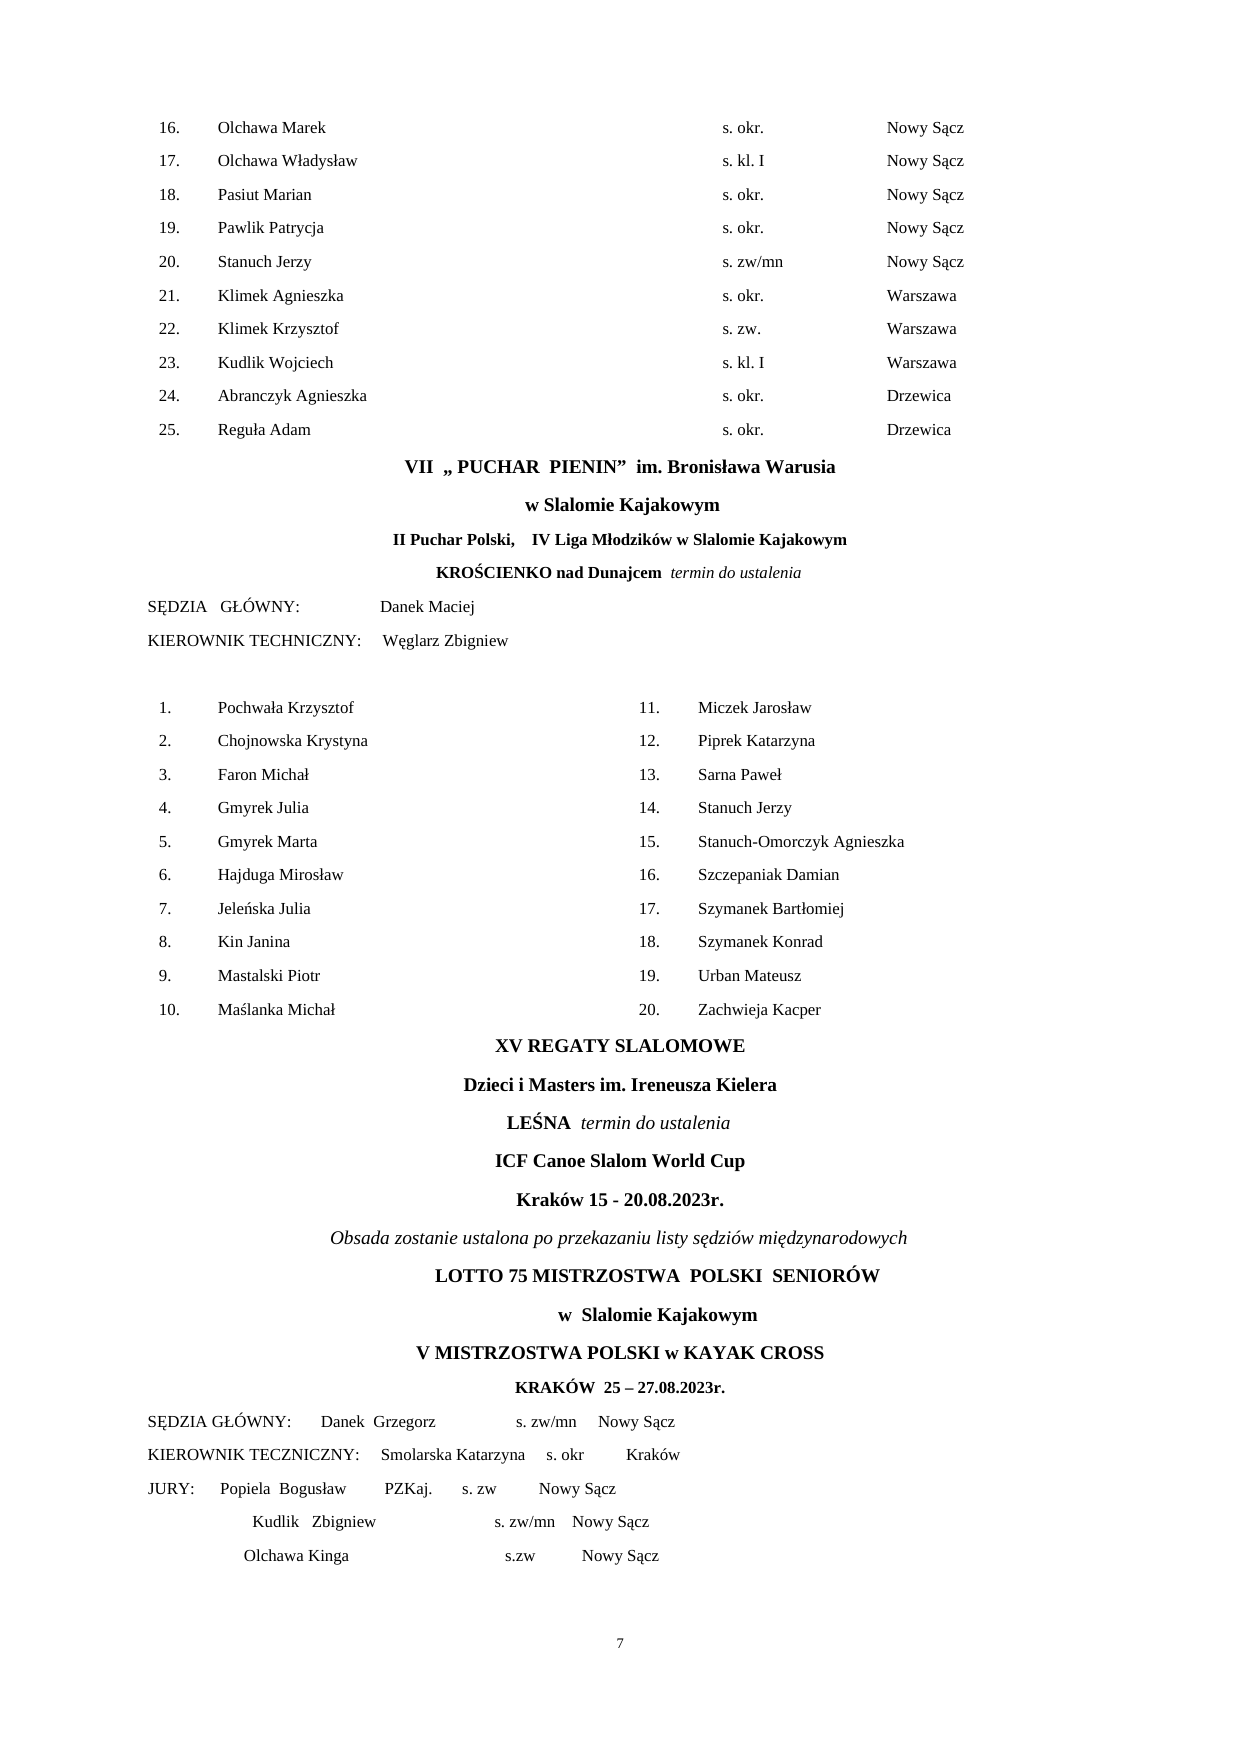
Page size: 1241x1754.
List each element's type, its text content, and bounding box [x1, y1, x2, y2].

text II Puchar Polski, IV Liga Młodzików w Slalomie Kajakowym [147, 516, 1092, 549]
table_cell Nowy Sącz [876, 238, 1115, 271]
text Dzieci i Masters im. Ireneusza Kielera [147, 1057, 1092, 1095]
table_cell Klimek Krzysztof [207, 305, 711, 338]
table_cell 24. [148, 372, 207, 405]
table_cell Kin Janina [207, 918, 628, 952]
table_cell 10. [148, 985, 207, 1019]
table_cell Szymanek Bartłomiej [687, 885, 1115, 918]
table_cell Nowy Sącz [876, 137, 1115, 171]
table_cell 17. [148, 137, 207, 171]
text XV REGATY SLALOMOWE [147, 1019, 1092, 1057]
table_header Pochwała Krzysztof [207, 683, 628, 717]
text Olchawa Kinga s.zw Nowy Sącz [147, 1531, 1092, 1565]
table_cell Drzewica [876, 372, 1115, 405]
table_cell Jeleńska Julia [207, 885, 628, 918]
table_cell 16. [628, 851, 687, 884]
table_cell Warszawa [876, 305, 1115, 338]
table_cell Nowy Sącz [876, 104, 1115, 137]
table_cell Sarna Paweł [687, 750, 1115, 784]
table_cell Olchawa Marek [207, 104, 711, 137]
text w Slalomie Kajakowym [147, 477, 1092, 516]
table_cell Stanuch Jerzy [207, 238, 711, 271]
table_cell 2. [148, 717, 207, 750]
table_cell 9. [148, 952, 207, 985]
table_cell 19. [148, 204, 207, 238]
table_cell Chojnowska Krystyna [207, 717, 628, 750]
table_cell s. okr. [711, 405, 876, 439]
text KROŚCIENKO nad Dunajcem termin do ustalenia [147, 549, 1092, 583]
table_cell Klimek Agnieszka [207, 271, 711, 305]
table_cell Szczepaniak Damian [687, 851, 1115, 884]
table_cell 3. [148, 750, 207, 784]
table_cell Warszawa [876, 271, 1115, 305]
table_cell Nowy Sącz [876, 171, 1115, 204]
table_cell Pawlik Patrycja [207, 204, 711, 238]
text JURY: Popiela Bogusław PZKaj. s. zw Nowy Sącz [147, 1464, 1092, 1498]
table_cell 18. [148, 171, 207, 204]
table_cell Piprek Katarzyna [687, 717, 1115, 750]
table_cell 4. [148, 784, 207, 817]
table_cell Abranczyk Agnieszka [207, 372, 711, 405]
table_cell Reguła Adam [207, 405, 711, 439]
table_cell Faron Michał [207, 750, 628, 784]
table_cell s. okr. [711, 271, 876, 305]
table_cell Kudlik Wojciech [207, 338, 711, 372]
table_cell Olchawa Władysław [207, 137, 711, 171]
table_cell s. zw/mn [711, 238, 876, 271]
table_cell Drzewica [876, 405, 1115, 439]
table_cell 20. [148, 238, 207, 271]
table_cell 25. [148, 405, 207, 439]
table_cell 7. [148, 885, 207, 918]
text Obsada zostanie ustalona po przekazaniu listy sędziów międzynarodowych [147, 1210, 1092, 1249]
text Kudlik Zbigniew s. zw/mn Nowy Sącz [147, 1498, 1092, 1531]
table_header Miczek Jarosław [687, 683, 1115, 717]
table_cell s. kl. I [711, 137, 876, 171]
table_cell Pasiut Marian [207, 171, 711, 204]
table_cell 20. [628, 985, 687, 1019]
text VII „ PUCHAR PIENIN” im. Bronisława Warusia [147, 439, 1092, 477]
text KRAKÓW 25 – 27.08.2023r. [147, 1364, 1092, 1397]
table_cell 15. [628, 818, 687, 851]
table_cell s. okr. [711, 104, 876, 137]
table_cell 18. [628, 918, 687, 952]
text SĘDZIA GŁÓWNY: Danek Maciej [147, 583, 1092, 616]
table_cell Gmyrek Marta [207, 818, 628, 851]
text SĘDZIA GŁÓWNY: Danek Grzegorz s. zw/mn Nowy Sącz [147, 1397, 1092, 1431]
table_cell s. kl. I [711, 338, 876, 372]
table_header 11. [628, 683, 687, 717]
table_header 1. [148, 683, 207, 717]
text Kraków 15 - 20.08.2023r. [147, 1172, 1092, 1210]
table_cell 12. [628, 717, 687, 750]
table_cell 23. [148, 338, 207, 372]
table_cell s. zw. [711, 305, 876, 338]
table_cell Nowy Sącz [876, 204, 1115, 238]
table_cell Zachwieja Kacper [687, 985, 1115, 1019]
table_cell Maślanka Michał [207, 985, 628, 1019]
text LOTTO 75 MISTRZOSTWA POLSKI SENIORÓW [148, 1249, 1092, 1287]
table_cell Szymanek Konrad [687, 918, 1115, 952]
table_cell 8. [148, 918, 207, 952]
text ICF Canoe Slalom World Cup [147, 1134, 1092, 1172]
table_cell 14. [628, 784, 687, 817]
table_cell 19. [628, 952, 687, 985]
table_cell 6. [148, 851, 207, 884]
table_cell Mastalski Piotr [207, 952, 628, 985]
table_cell Urban Mateusz [687, 952, 1115, 985]
text KIEROWNIK TECHNICZNY: Węglarz Zbigniew [147, 616, 1092, 650]
text V MISTRZOSTWA POLSKI w KAYAK CROSS [147, 1325, 1092, 1364]
table_cell 21. [148, 271, 207, 305]
table_cell s. okr. [711, 372, 876, 405]
table_cell 22. [148, 305, 207, 338]
table_cell s. okr. [711, 204, 876, 238]
table_cell Stanuch Jerzy [687, 784, 1115, 817]
table_cell 17. [628, 885, 687, 918]
table_cell s. okr. [711, 171, 876, 204]
text LEŚNA termin do ustalenia [147, 1095, 1092, 1134]
table_cell Gmyrek Julia [207, 784, 628, 817]
table_cell 16. [148, 104, 207, 137]
table_cell Stanuch-Omorczyk Agnieszka [687, 818, 1115, 851]
text KIEROWNIK TECZNICZNY: Smolarska Katarzyna s. okr Kraków [147, 1431, 1092, 1464]
text w Slalomie Kajakowym [148, 1287, 1092, 1325]
table_cell Hajduga Mirosław [207, 851, 628, 884]
table_cell 13. [628, 750, 687, 784]
table_cell Warszawa [876, 338, 1115, 372]
table_cell 5. [148, 818, 207, 851]
